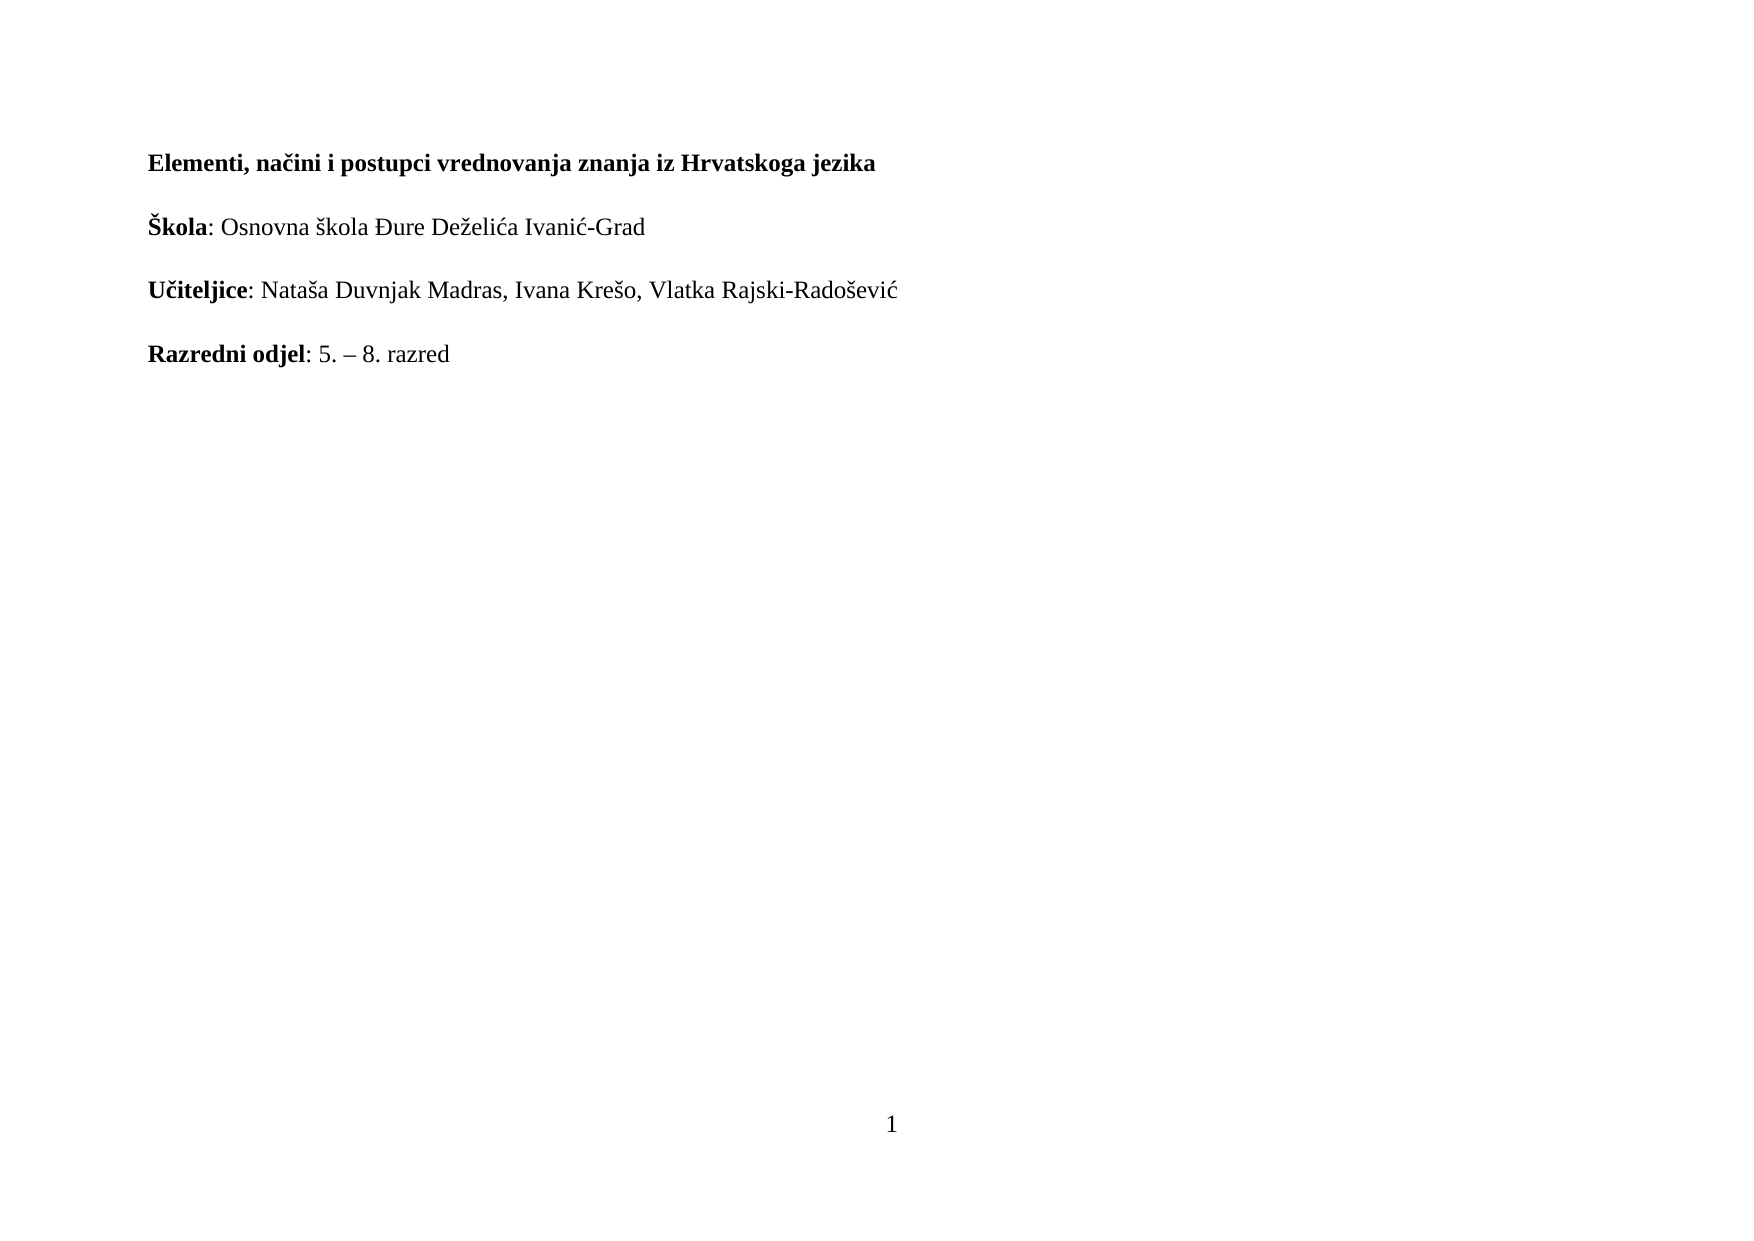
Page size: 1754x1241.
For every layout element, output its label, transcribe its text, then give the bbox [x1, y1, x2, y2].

text Elementi, načini i postupci vrednovanja znanja iz Hrvatskoga jezika [148, 148, 1636, 176]
text Škola: Osnovna škola Đure Deželića Ivanić-Grad [148, 212, 1636, 240]
text Učiteljice: Nataša Duvnjak Madras, Ivana Krešo, Vlatka Rajski-Radošević [148, 276, 1636, 304]
text Razredni odjel: 5. – 8. razred [148, 339, 1636, 368]
